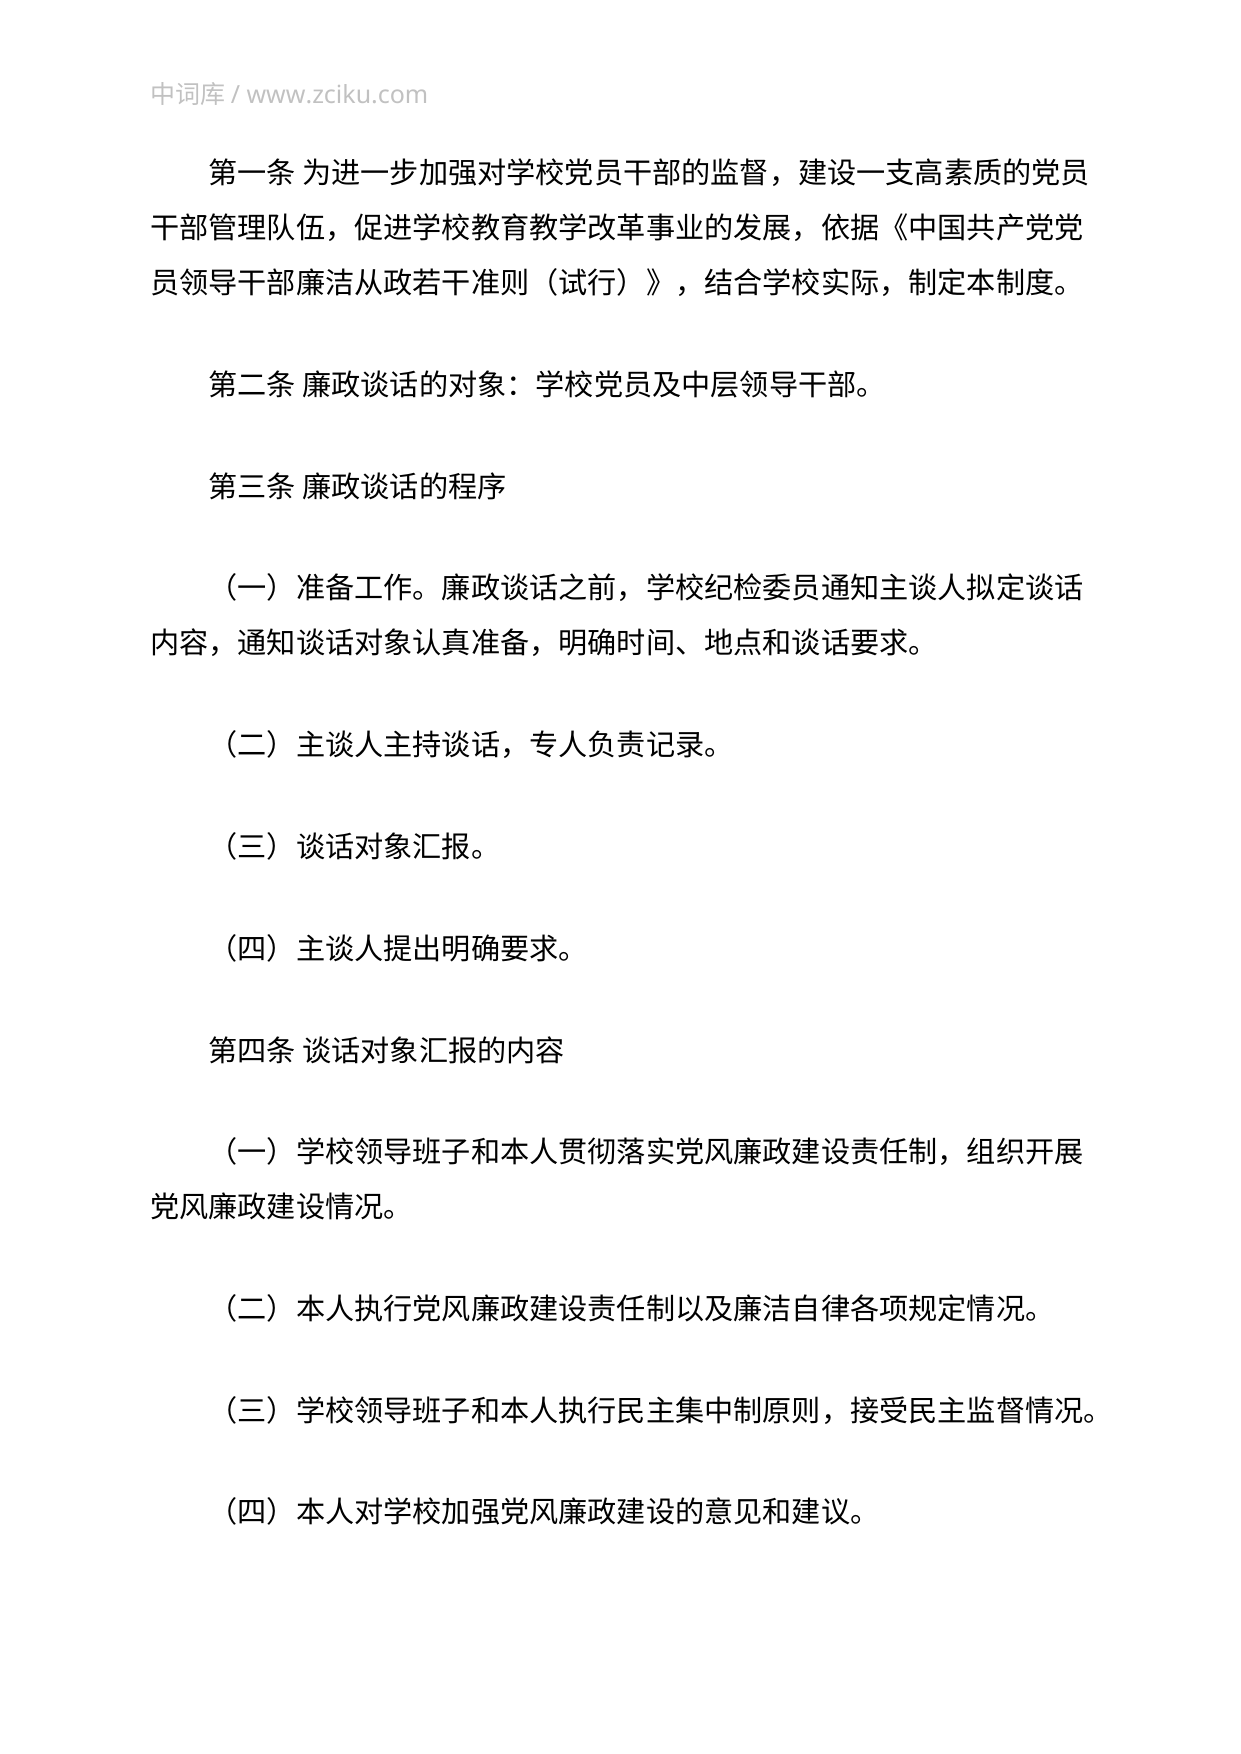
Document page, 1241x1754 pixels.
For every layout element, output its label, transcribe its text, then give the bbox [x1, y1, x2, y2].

text （三）谈话对象汇报。 [150, 823, 1090, 866]
text （四）本人对学校加强党风廉政建设的意见和建议。 [150, 1489, 1090, 1531]
text 第二条 廉政谈话的对象：学校党员及中层领导干部。 [150, 362, 1090, 404]
text （二）主谈人主持谈话，专人负责记录。 [150, 722, 1090, 764]
text 第一条 为进一步加强对学校党员干部的监督，建设一支高素质的党员干部管理队伍，促进学校教育教学改革事业的发展，依据《中国共产党党员领导干部廉洁从政若干准则（试行）》，结合学校实际，制定本制度。 [150, 150, 1090, 302]
text （四）主谈人提出明确要求。 [150, 925, 1090, 968]
text （一）学校领导班子和本人贯彻落实党风廉政建设责任制，组织开展党风廉政建设情况。 [150, 1129, 1090, 1226]
text （一）准备工作。廉政谈话之前，学校纪检委员通知主谈人拟定谈话内容，通知谈话对象认真准备，明确时间、地点和谈话要求。 [150, 565, 1090, 662]
text （二）本人执行党风廉政建设责任制以及廉洁自律各项规定情况。 [150, 1286, 1090, 1328]
text 第四条 谈话对象汇报的内容 [150, 1027, 1090, 1069]
text 第三条 廉政谈话的程序 [150, 463, 1090, 506]
text （三）学校领导班子和本人执行民主集中制原则，接受民主监督情况。 [150, 1387, 1090, 1429]
